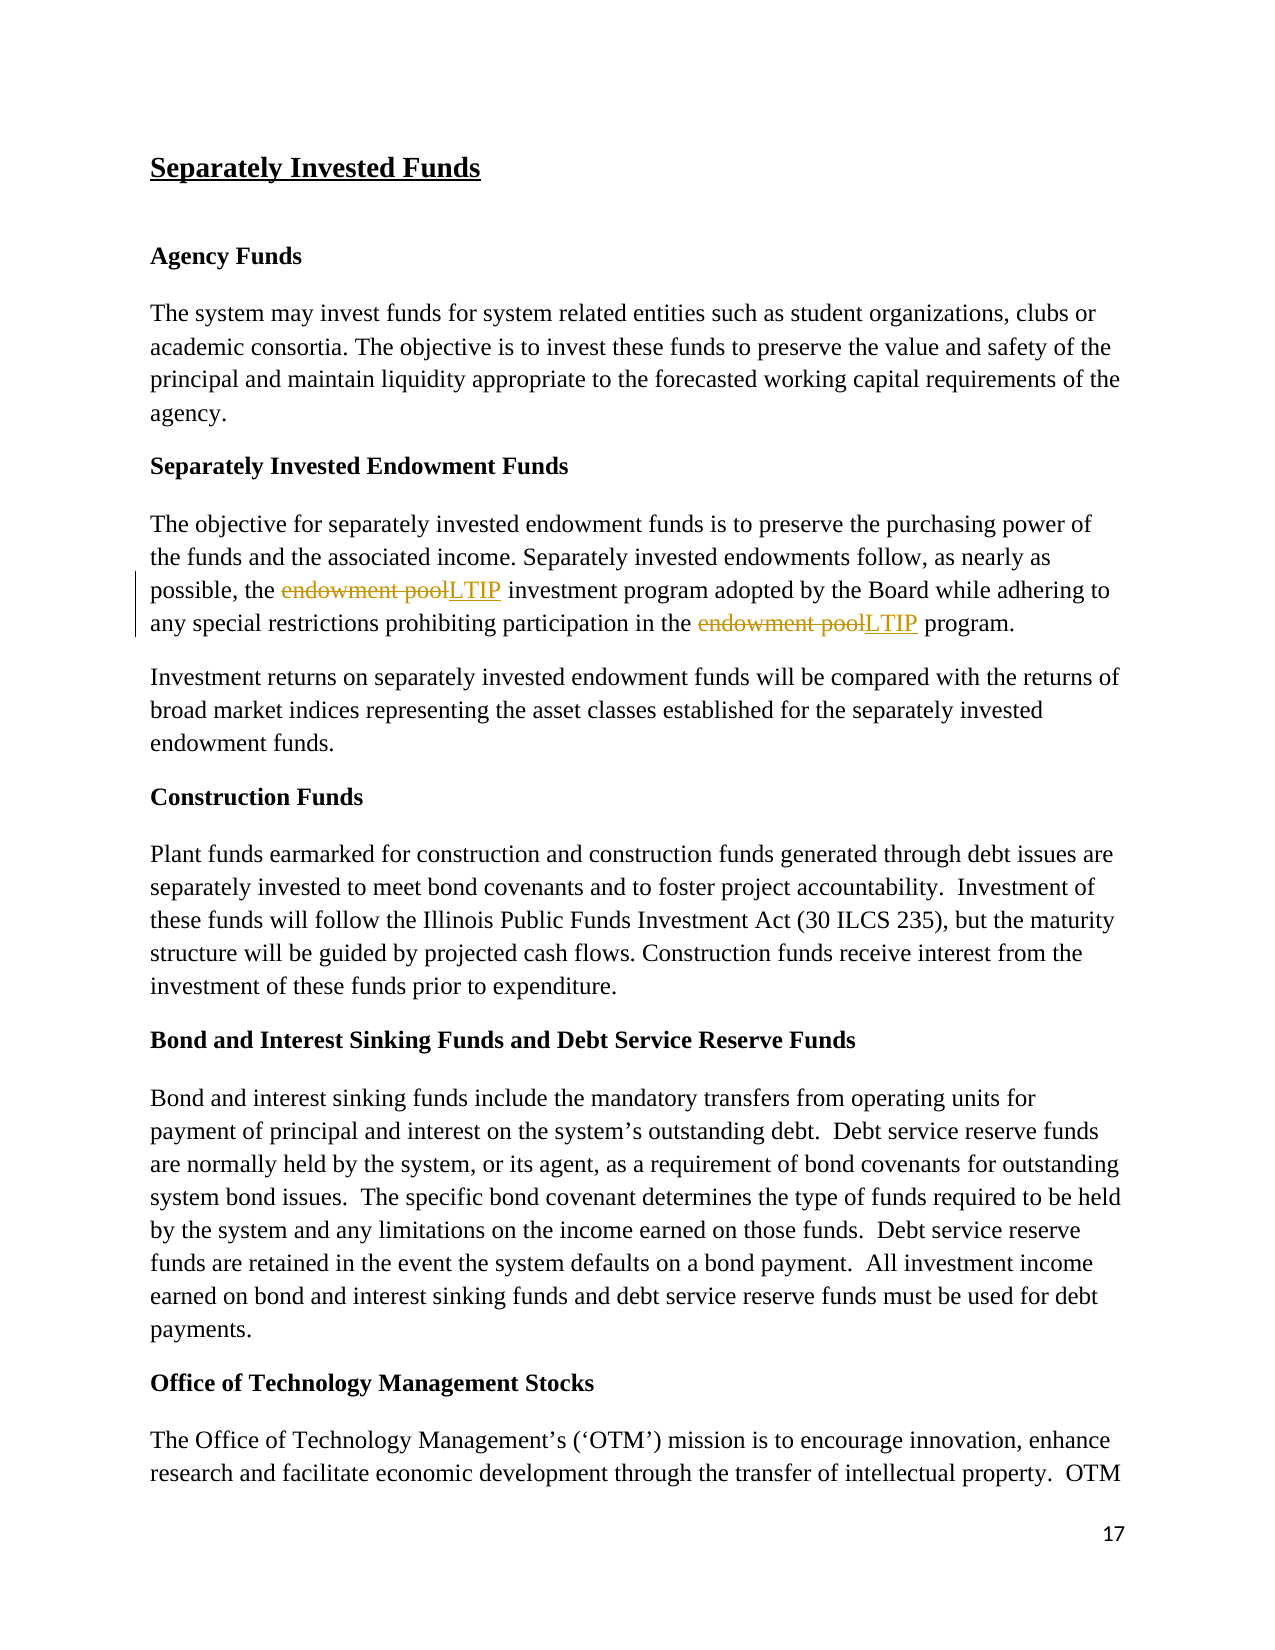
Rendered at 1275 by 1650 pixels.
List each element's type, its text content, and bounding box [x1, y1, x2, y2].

text The objective for separately invested endowment funds is to preserve the purchasing power of the funds and the associated income. Separately invested endowments follow, as nearly as possible, the investment program adopted by the Board while adhering to any special restrictions prohibiting participation in the program. [150, 509, 1125, 637]
text The system may invest funds for system related entities such as student organizations, clubs or academic consortia. The objective is to invest these funds to preserve the value and safety of the principal and maintain liquidity appropriate to the forecasted working capital requirements of the agency. [150, 298, 1125, 426]
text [150, 1425, 1125, 1487]
text Bond and interest sinking funds include the mandatory transfers from operating units for payment of principal and interest on the system’s outstanding debt. Debt service reserve funds are normally held by the system, or its agent, as a requirement of bond covenants for outstanding system bond issues. The specific bond covenant determines the type of funds required to be held by the system and any limitations on the income earned on those funds. Debt service reserve funds are retained in the event the system defaults on a bond payment. All investment income earned on bond and interest sinking funds and debt service reserve funds must be used for debt payments. [150, 1083, 1125, 1343]
text Bond and Interest Sinking Funds and Debt Service Reserve Funds [150, 1025, 1125, 1054]
text Separately Invested Funds [150, 150, 1125, 183]
text Plant funds earmarked for construction and construction funds generated through debt issues are separately invested to meet bond covenants and to foster project accountability. Investment of these funds will follow the Illinois Public Funds Investment Act (30 ILCS 235), but the maturity structure will be guided by projected cash flows. Construction funds receive interest from the investment of these funds prior to expenditure. [150, 839, 1125, 1000]
text Investment returns on separately invested endowment funds will be compared with the returns of broad market indices representing the asset classes established for the separately invested endowment funds. [150, 662, 1125, 757]
text Separately Invested Endowment Funds [150, 451, 1125, 480]
text Office of Technology Management Stocks [150, 1368, 1125, 1396]
text Construction Funds [150, 782, 1125, 811]
text Agency Funds [150, 241, 1125, 270]
